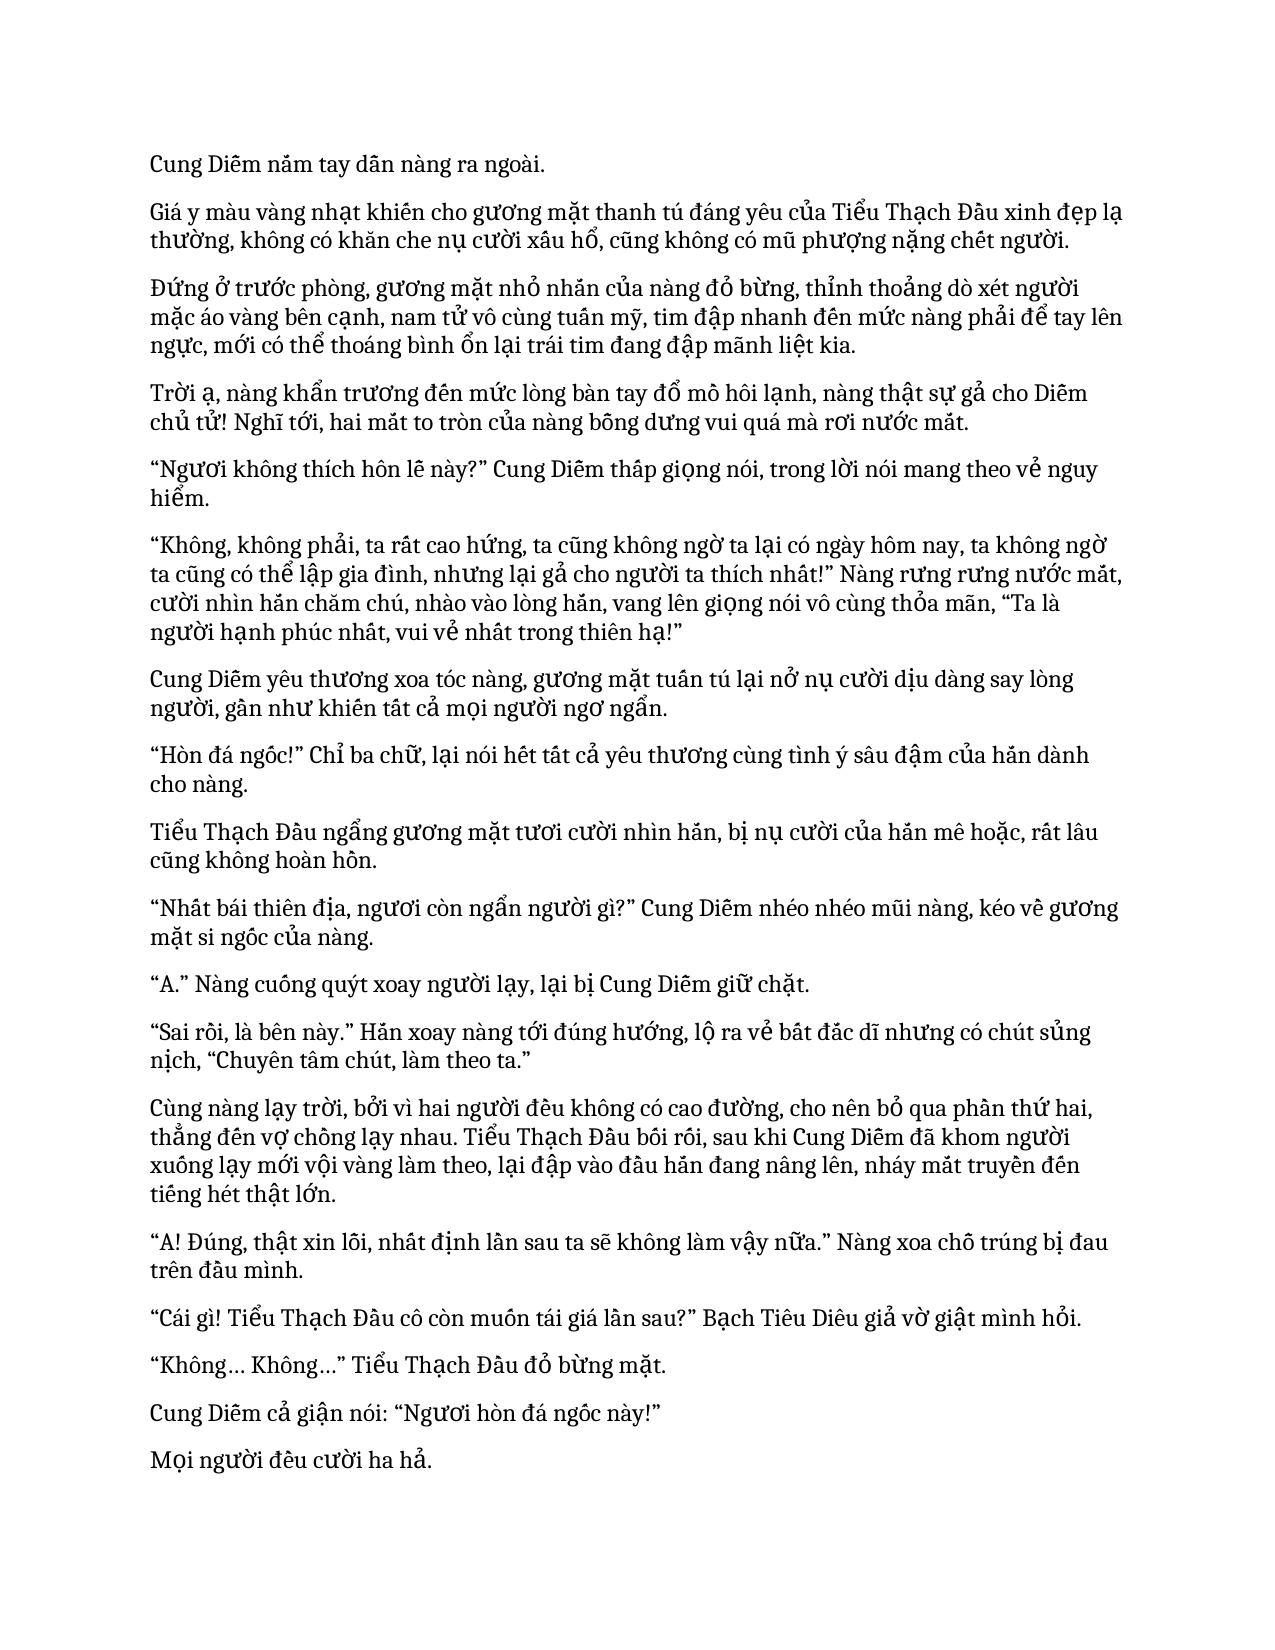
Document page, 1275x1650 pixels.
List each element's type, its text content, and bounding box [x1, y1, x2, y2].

text Cùng nàng lạy trời, bởi vì hai người đều không có cao đường, cho nên bỏ qua phần thứ hai, thẳng đến vợ chồng lạy nhau. Tiểu Thạch Đầu bối rối, sau khi Cung Diễm đã khom người xuống lạy mới vội vàng làm theo, lại đập vào đầu hắn đang nâng lên, nháy mắt truyền đến tiếng hét thật lớn. [150, 1094, 1125, 1209]
text “Hòn đá ngốc!” Chỉ ba chữ, lại nói hết tất cả yêu thương cùng tình ý sâu đậm của hắn dành cho nàng. [150, 741, 1125, 799]
text Cung Diễm yêu thương xoa tóc nàng, gương mặt tuấn tú lại nở nụ cười dịu dàng say lòng người, gần như khiến tất cả mọi người ngơ ngẩn. [150, 665, 1125, 722]
text “Nhất bái thiên địa, ngươi còn ngẩn người gì?” Cung Diễm nhéo nhéo mũi nàng, kéo về gương mặt si ngốc của nàng. [150, 894, 1125, 951]
text Cung Diễm nắm tay dẫn nàng ra ngoài. [150, 150, 1125, 179]
text Trời ạ, nàng khẩn trương đến mức lòng bàn tay đổ mồ hôi lạnh, nàng thật sự gả cho Diễm chủ tử! Nghĩ tới, hai mắt to tròn của nàng bỗng dưng vui quá mà rơi nước mắt. [150, 379, 1125, 436]
text “Không… Không…” Tiểu Thạch Đầu đỏ bừng mặt. [150, 1351, 1125, 1380]
text “Cái gì! Tiểu Thạch Đầu cô còn muốn tái giá lần sau?” Bạch Tiêu Diêu giả vờ giật mình hỏi. [150, 1304, 1125, 1332]
text Giá y màu vàng nhạt khiến cho gương mặt thanh tú đáng yêu của Tiểu Thạch Đầu xinh đẹp lạ thường, không có khăn che nụ cười xấu hổ, cũng không có mũ phượng nặng chết người. [150, 197, 1125, 255]
text “Ngươi không thích hôn lễ này?” Cung Diễm thấp giọng nói, trong lời nói mang theo vẻ nguy hiểm. [150, 455, 1125, 512]
text “A! Đúng, thật xin lỗi, nhất định lần sau ta sẽ không làm vậy nữa.” Nàng xoa chỗ trúng bị đau trên đầu mình. [150, 1227, 1125, 1285]
text “A.” Nàng cuống quýt xoay người lạy, lại bị Cung Diễm giữ chặt. [150, 970, 1125, 999]
text Đứng ở trước phòng, gương mặt nhỏ nhắn của nàng đỏ bừng, thỉnh thoảng dò xét người mặc áo vàng bên cạnh, nam tử vô cùng tuấn mỹ, tim đập nhanh đến mức nàng phải để tay lên ngực, mới có thể thoáng bình ổn lại trái tim đang đập mãnh liệt kia. [150, 274, 1125, 360]
text “Không, không phải, ta rất cao hứng, ta cũng không ngờ ta lại có ngày hôm nay, ta không ngờ ta cũng có thể lập gia đình, nhưng lại gả cho người ta thích nhất!” Nàng rưng rưng nước mắt, cười nhìn hắn chăm chú, nhào vào lòng hắn, vang lên giọng nói vô cùng thỏa mãn, “Ta là người hạnh phúc nhất, vui vẻ nhất trong thiên hạ!” [150, 531, 1125, 646]
text Cung Diễm cả giận nói: “Ngươi hòn đá ngốc này!” [150, 1399, 1125, 1427]
text Tiểu Thạch Đầu ngẩng gương mặt tươi cười nhìn hắn, bị nụ cười của hắn mê hoặc, rất lâu cũng không hoàn hồn. [150, 817, 1125, 875]
text “Sai rồi, là bên này.” Hắn xoay nàng tới đúng hướng, lộ ra vẻ bất đắc dĩ nhưng có chút sủng nịch, “Chuyên tâm chút, làm theo ta.” [150, 1017, 1125, 1075]
text Mọi người đều cười ha hả. [150, 1446, 1125, 1475]
